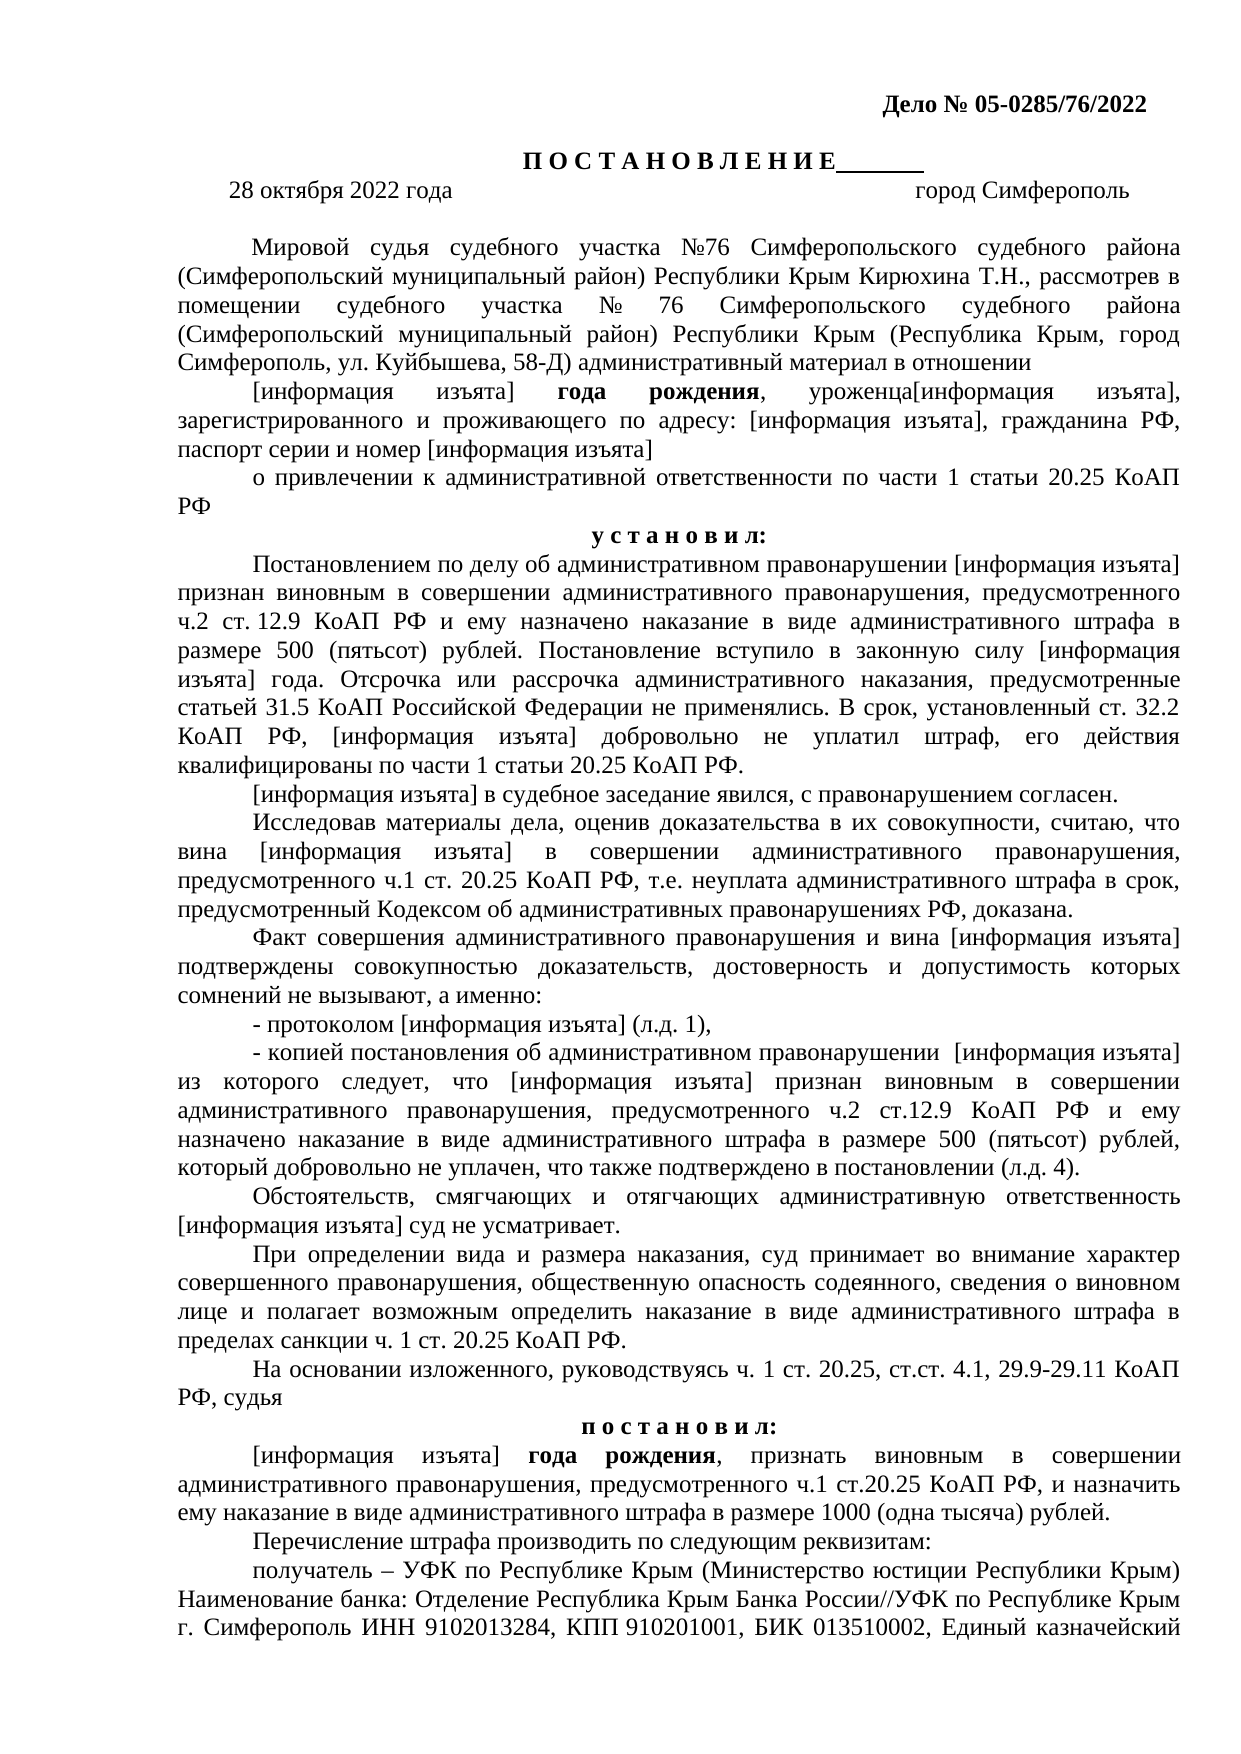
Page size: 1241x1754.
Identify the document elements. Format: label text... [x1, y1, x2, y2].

text о привлечении к административной ответственности по части 1 статьи 20.25 КоАП РФ [177, 462, 1181, 520]
text Обстоятельств, смягчающих и отягчающих административную ответственность [информация изъята] суд не усматривает. [177, 1181, 1181, 1239]
subtitle П О С Т А Н О В Л Е Н И Е [177, 146, 1181, 175]
text [информация изъята] в судебное заседание явился, с правонарушением согласен. [177, 779, 1181, 807]
text Мировой судья судебного участка №76 Симферопольского судебного района (Симферопольский муниципальный район) Республики Крым Кирюхина Т.Н., рассмотрев в помещении судебного участка № 76 Симферопольского судебного района (Симферопольский муниципальный район) Республики Крым (Республика Крым, город Симферополь, ул. Куйбышева, 58-Д) административный материал в отношении [177, 232, 1181, 376]
text На основании изложенного, руководствуясь ч. 1 ст. 20.25, ст.ст. 4.1, 29.9-29.11 КоАП РФ, судья [177, 1354, 1181, 1411]
text - протоколом [информация изъята] (л.д. 1), [177, 1009, 1181, 1037]
text 28 октября 2022 года город Симферополь [177, 175, 1181, 204]
text Исследовав материалы дела, оценив доказательства в их совокупности, считаю, что вина [информация изъята] в совершении административного правонарушения, предусмотренного ч.1 ст. 20.25 КоАП РФ, т.е. неуплата административного штрафа в срок, предусмотренный Кодексом об административных правонарушениях РФ, доказана. [177, 807, 1181, 922]
text п о с т а н о в и л: [177, 1411, 1181, 1440]
text При определении вида и размера наказания, суд принимает во внимание характер совершенного правонарушения, общественную опасность содеянного, сведения о виновном лице и полагает возможным определить наказание в виде административного штрафа в пределах санкции ч. 1 ст. 20.25 КоАП РФ. [177, 1239, 1181, 1354]
text - копией постановления об административном правонарушении [информация изъята] из которого следует, что [информация изъята] признан виновным в совершении административного правонарушения, предусмотренного ч.2 ст.12.9 КоАП РФ и ему назначено наказание в виде административного штрафа в размере 500 (пятьсот) рублей, который добровольно не уплачен, что также подтверждено в постановлении (л.д. 4). [177, 1037, 1181, 1181]
text Постановлением по делу об административном правонарушении [информация изъята] признан виновным в совершении административного правонарушения, предусмотренного ч.2 ст. 12.9 КоАП РФ и ему назначено наказание в виде административного штрафа в размере 500 (пятьсот) рублей. Постановление вступило в законную силу [информация изъята] года. Отсрочка или рассрочка административного наказания, предусмотренные статьей 31.5 КоАП Российской Федерации не применялись. В срок, установленный ст. 32.2 КоАП РФ, [информация изъята] добровольно не уплатил штраф, его действия квалифицированы по части 1 статьи 20.25 КоАП РФ. [177, 549, 1181, 779]
text Дело № 05-0285/76/2022 [177, 89, 1181, 117]
text Факт совершения административного правонарушения и вина [информация изъята] подтверждены совокупностью доказательств, достоверность и допустимость которых сомнений не вызывают, а именно: [177, 922, 1181, 1009]
text [информация изъята] года рождения, признать виновным в совершении административного правонарушения, предусмотренного ч.1 ст.20.25 КоАП РФ, и назначить ему наказание в виде административного штрафа в размере 1000 (одна тысяча) рублей. [177, 1440, 1181, 1526]
text у с т а н о в и л: [177, 520, 1181, 549]
text [информация изъята] года рождения, уроженца[информация изъята], зарегистрированного и проживающего по адресу: [информация изъята], гражданина РФ, паспорт серии и номер [информация изъята] [177, 376, 1181, 462]
text Перечисление штрафа производить по следующим реквизитам: [177, 1526, 1181, 1555]
